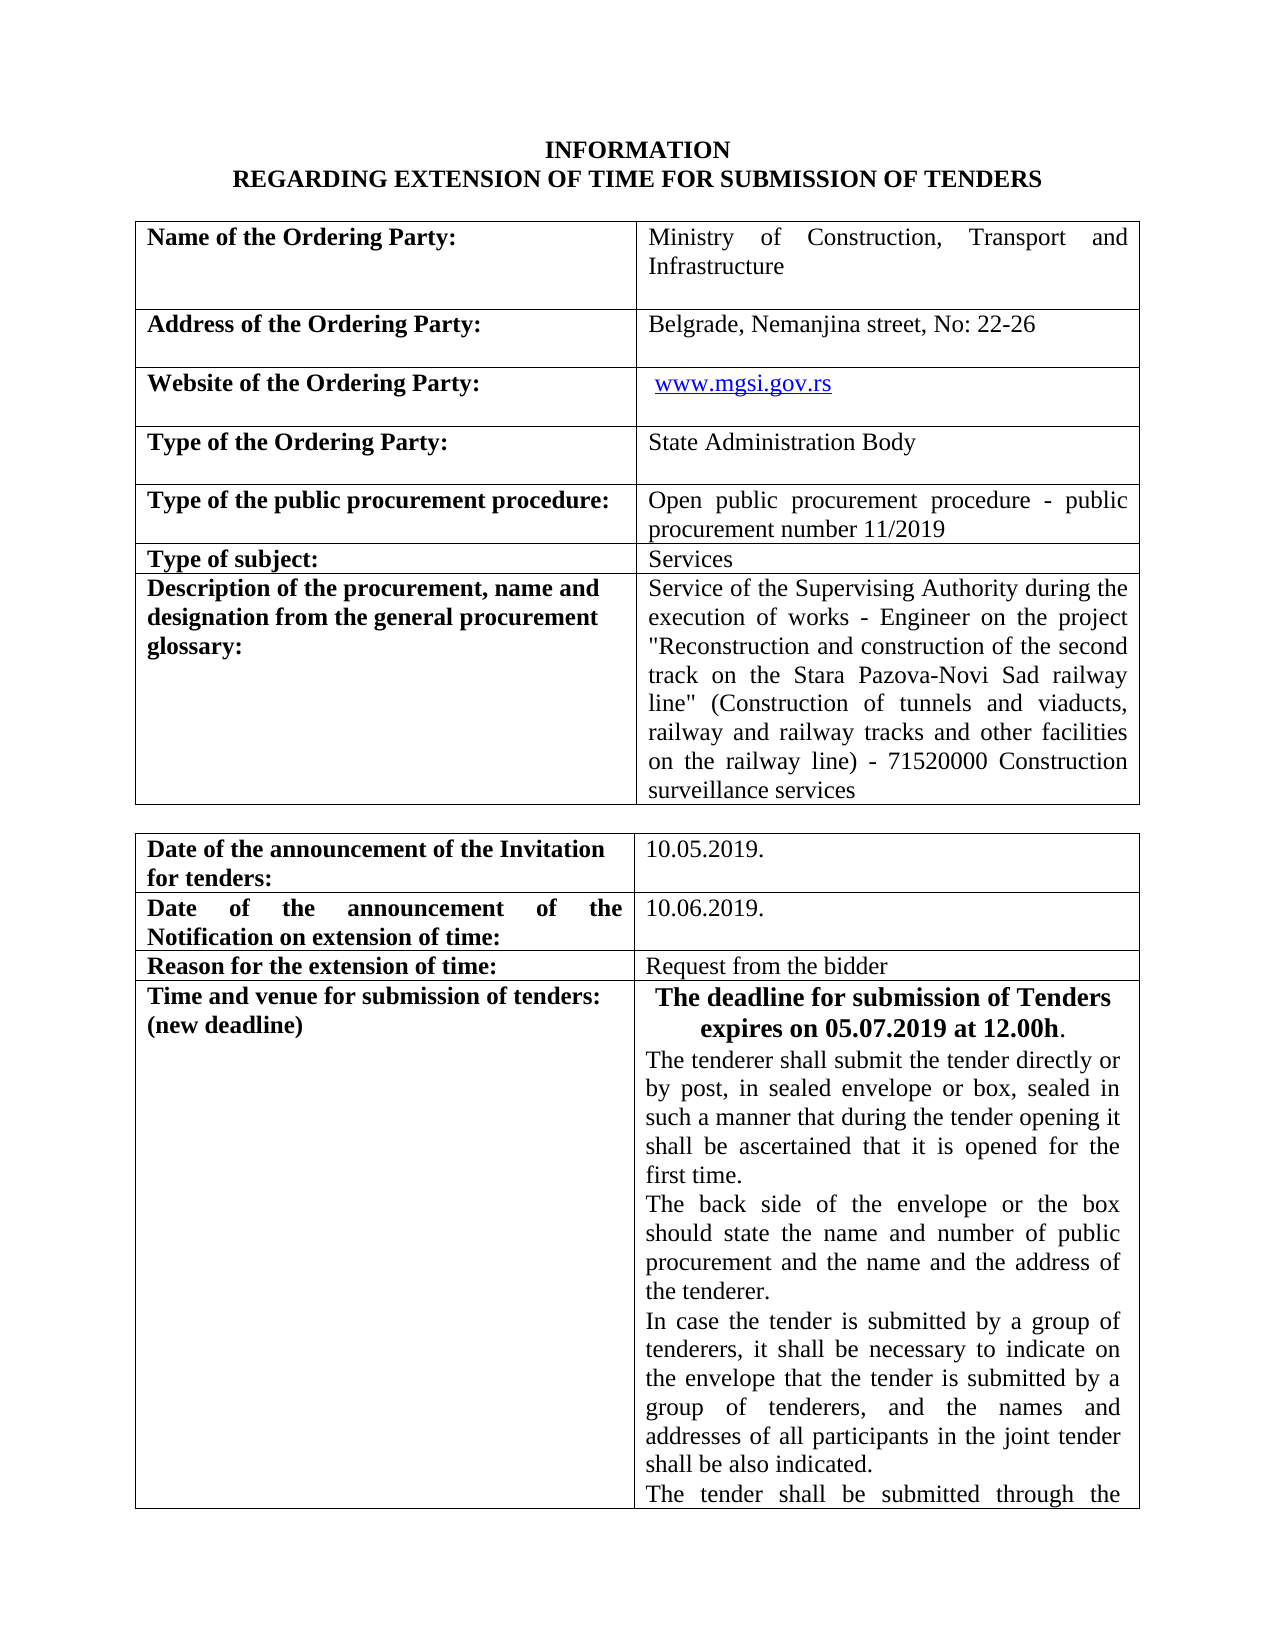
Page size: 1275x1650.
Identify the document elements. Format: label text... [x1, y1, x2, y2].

table_cell Website of the Ordering Party: [136, 368, 636, 426]
table_cell Type of the public procurement procedure: [136, 485, 636, 543]
table_cell www.mgsi.gov.rs [637, 368, 1139, 426]
table_cell Address of the Ordering Party: [136, 310, 636, 367]
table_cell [635, 981, 1139, 1508]
table_cell Open public procurement procedure - public procurement number 11/2019 [637, 485, 1139, 543]
table_cell Request from the bidder [635, 951, 1139, 980]
text REGARDING EXTENSION OF TIME FOR SUBMISSION OF TENDERS [135, 164, 1140, 192]
table_cell Description of the procurement, name and designation from the general procurement glossary: [136, 574, 636, 803]
table_cell State Administration Body [637, 427, 1139, 484]
table_cell Belgrade, Nemanjina street, No: 22-26 [637, 310, 1139, 367]
table_header Name of the Ordering Party: [136, 222, 636, 308]
table_cell 10.06.2019. [635, 893, 1139, 950]
text INFORMATION [135, 135, 1140, 164]
table_cell Type of subject: [136, 544, 636, 572]
table_cell Date of the announcement of the Notification on extension of time: [136, 893, 634, 950]
table_header 10.05.2019. [635, 834, 1139, 892]
table_cell Type of the Ordering Party: [136, 427, 636, 484]
table_cell Services [637, 544, 1139, 572]
table_header Date of the announcement of the Invitation for tenders: [136, 834, 634, 892]
table_header Ministry of Construction, Transport and Infrastructure [637, 222, 1139, 308]
table_cell Service of the Supervising Authority during the execution of works - Engineer on the project "Reconstruction and construction of the second track on the Stara Pazova-Novi Sad railway line" (Construction of tunnels and viaducts, railway and railway tracks and other facilities on the railway line) - 71520000 Construction surveillance services [637, 574, 1139, 803]
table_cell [136, 981, 634, 1508]
table_cell Reason for the extension of time: [136, 951, 634, 980]
